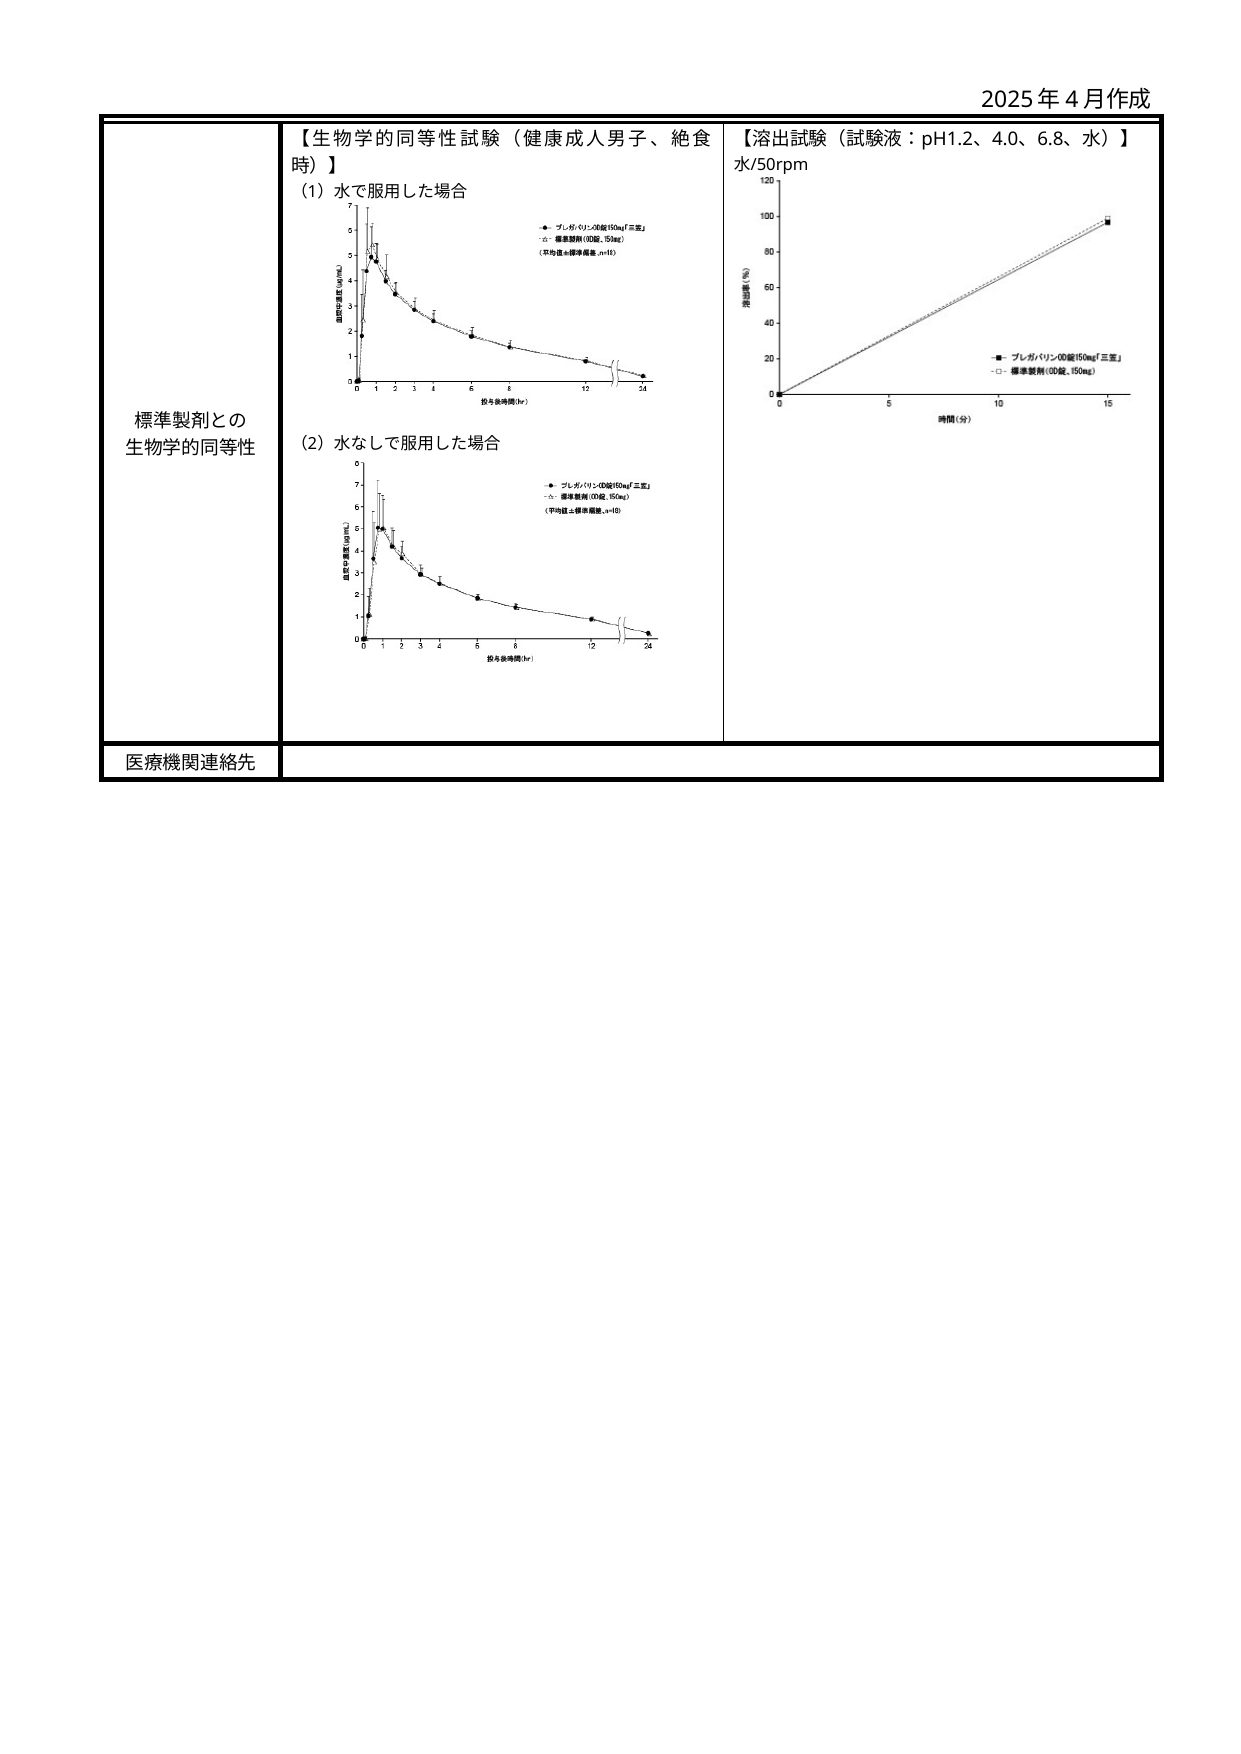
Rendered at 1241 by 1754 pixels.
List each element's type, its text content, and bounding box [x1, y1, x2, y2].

table_cell 【溶出試験（試験液：pH1.2、4.0、6.8、水）】 水/50rpm [724, 124, 1159, 741]
picture [332, 458, 670, 666]
picture [325, 199, 665, 410]
table_cell 医療機関連絡先 [104, 746, 278, 777]
table_cell [283, 746, 1159, 777]
table_cell 【生物学的同等性試験（健康成人男子、絶食時）】 （1）水で服用した場合 （2）水なしで服用した場合 [283, 124, 723, 741]
table_cell 標準製剤との 生物学的同等性 [104, 124, 278, 741]
picture [730, 175, 1146, 439]
